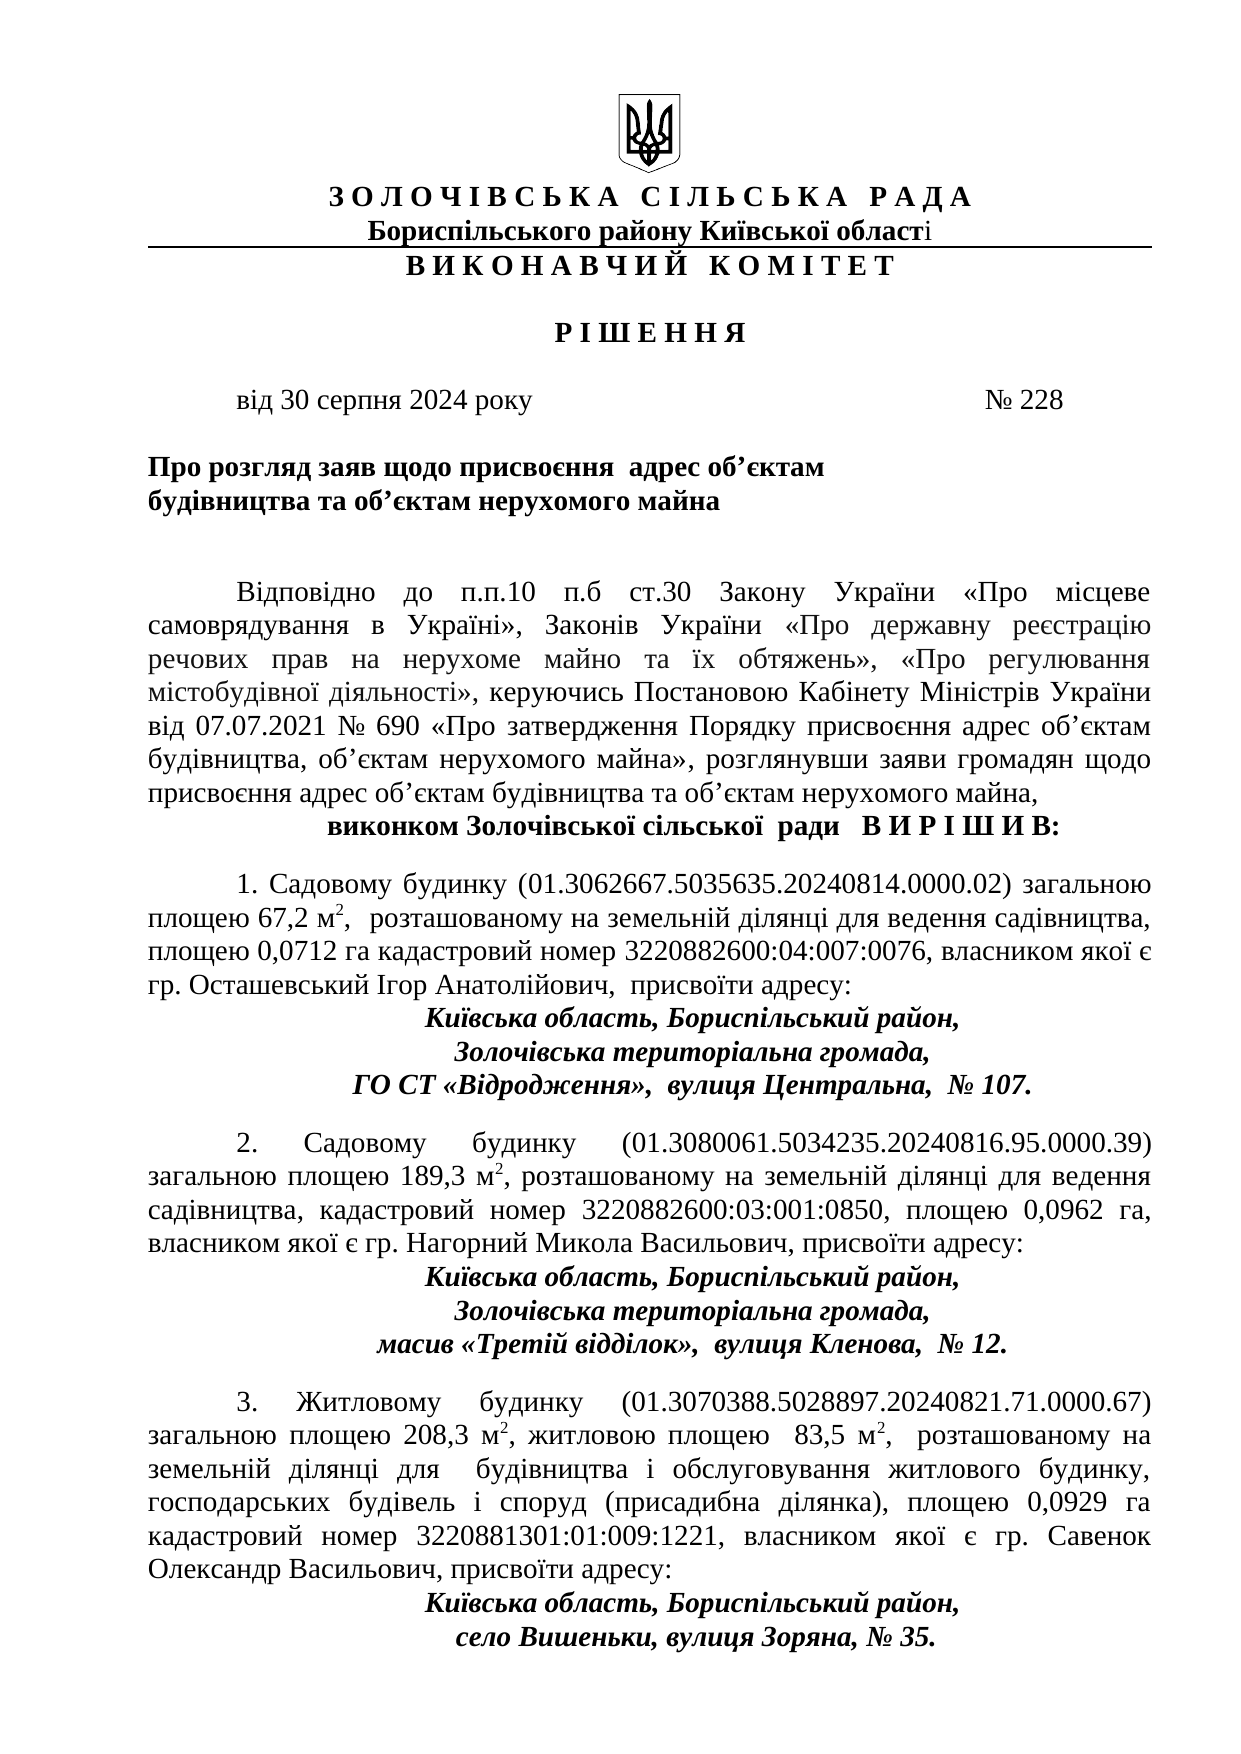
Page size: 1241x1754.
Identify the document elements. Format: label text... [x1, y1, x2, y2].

text 3. Житловому будинку (01.3070388.5028897.20240821.71.0000.67) загальною площею 208,3 м2, житловою площею 83,5 м2, розташованому на земельній ділянці для будівництва і обслуговування житлового будинку, господарських будівель і споруд (присадибна ділянка), площею 0,0929 га кадастровий номер 3220881301:01:009:1221, власником якої є гр. Савенок Олександр Васильович, присвоїти адресу: [148, 1384, 1152, 1585]
text Київська область, Бориспільський район, [148, 1000, 1152, 1034]
text 2. Садовому будинку (01.3080061.5034235.20240816.95.0000.39) загальною площею 189,3 м2, розташованому на земельній ділянці для ведення садівництва, кадастровий номер 3220882600:03:001:0850, площею 0,0962 га, власником якої є гр. Нагорний Микола Васильович, присвоїти адресу: [148, 1125, 1152, 1259]
text масив «Третій відділок», вулиця Кленова, № 12. [148, 1326, 1152, 1360]
text Київська область, Бориспільський район, [148, 1585, 1152, 1619]
text Київська область, Бориспільський район, [148, 1259, 1152, 1293]
text Золочівська територіальна громада, [148, 1293, 1152, 1326]
text від 30 серпня 2024 року № 228 [148, 382, 1152, 416]
text Відповідно до п.п.10 п.б ст.30 Закону України «Про місцеве самоврядування в Україні», Законів України «Про державну реєстрацію речових прав на нерухоме майно та їх обтяжень», «Про регулювання містобудівної діяльності», керуючись Постановою Кабінету Міністрів України від 07.07.2021 № 690 «Про затвердження Порядку присвоєння адрес об’єктам будівництва, об’єктам нерухомого майна», розглянувши заяви громадян щодо присвоєння адрес об’єктам будівництва та об’єктам нерухомого майна, [148, 741, 1152, 808]
text Відповідно до п.п.10 п.б ст.30 Закону України «Про місцеве самоврядування в Україні», Законів України «Про державну реєстрацію речових прав на нерухоме майно та їх обтяжень», «Про регулювання містобудівної діяльності», керуючись Постановою Кабінету Міністрів України від 07.07.2021 № 690 «Про затвердження Порядку присвоєння адрес об’єктам будівництва, об’єктам нерухомого майна», розглянувши заяви громадян щодо присвоєння адрес об’єктам будівництва та об’єктам нерухомого майна, [148, 574, 1152, 741]
text Р І Ш Е Н Н Я [148, 315, 1152, 348]
text З О Л О Ч І В С Ь К А С І Л Ь С Ь К А Р А Д А [148, 179, 1152, 213]
text ГО СТ «Відродження», вулиця Центральна, № 107. [148, 1067, 1152, 1101]
text виконком Золочівської сільської ради В И Р І Ш И В: [148, 808, 1152, 842]
text 1. Садовому будинку (01.3062667.5035635.20240814.0000.02) загальною площею 67,2 м2, розташованому на земельній ділянці для ведення садівництва, площею 0,0712 га кадастровий номер 3220882600:04:007:0076, власником якої є гр. Осташевський Ігор Анатолійович, присвоїти адресу: [148, 866, 1152, 1000]
text Про розгляд заяв щодо присвоєння адрес об’єктам будівництва та об’єктам нерухомого майна [148, 449, 857, 516]
text Бориспільського району Київської області [148, 213, 1152, 246]
text Золочівська територіальна громада, [148, 1034, 1152, 1067]
text село Вишеньки, вулиця Зоряна, № 35. [148, 1619, 1152, 1652]
text В И К О Н А В Ч И Й К О М І Т Е Т [148, 248, 1152, 281]
